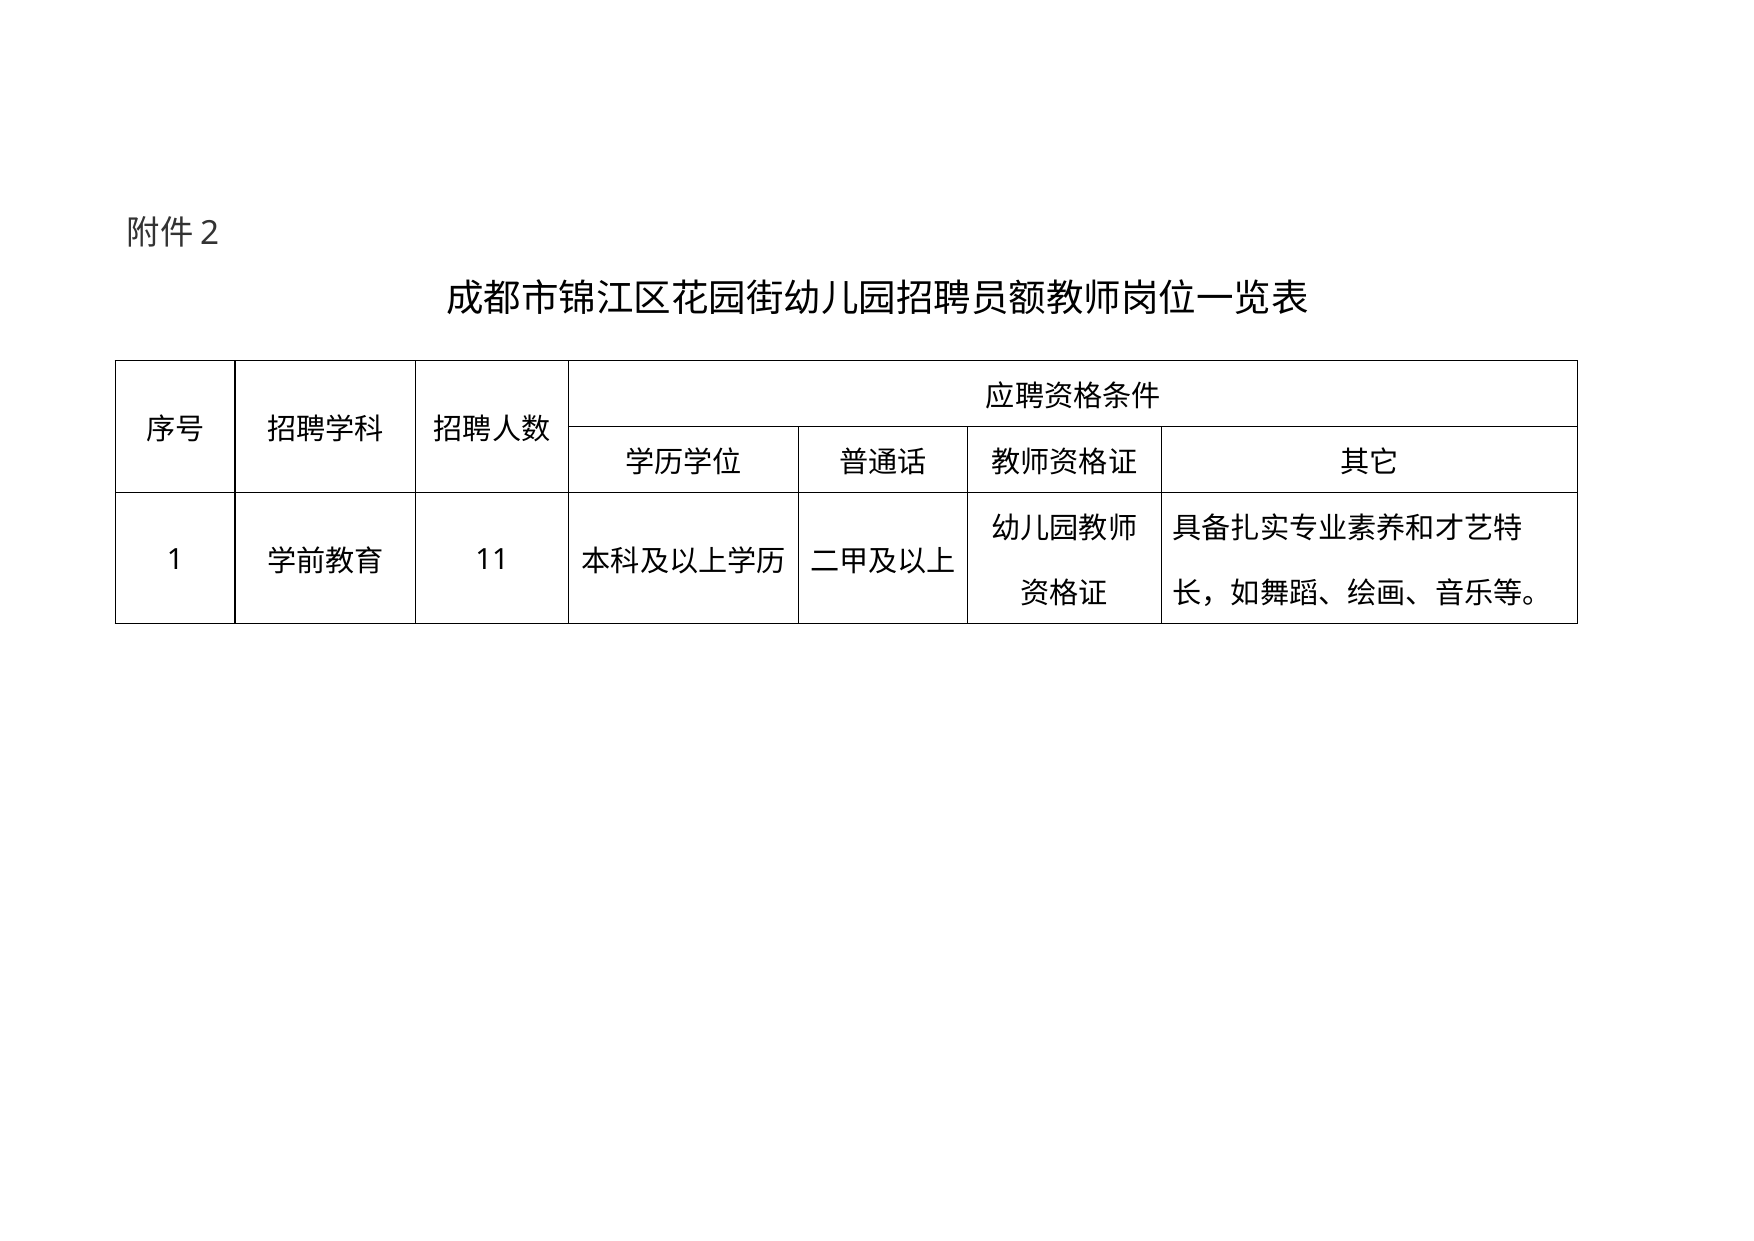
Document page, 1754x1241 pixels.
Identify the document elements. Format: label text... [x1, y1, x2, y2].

table_cell 幼儿园教师资格证 [968, 493, 1161, 623]
table_cell 11 [416, 493, 568, 623]
text 成都市锦江区花园街幼儿园招聘员额教师岗位一览表 [126, 263, 1628, 328]
table_cell 具备扎实专业素养和才艺特长，如舞蹈、绘画、音乐等。 [1162, 493, 1577, 623]
table_cell 1 [116, 493, 234, 623]
table_header 应聘资格条件 [569, 361, 1577, 426]
table_cell 本科及以上学历 [569, 493, 798, 623]
table_cell 教师资格证 [968, 427, 1161, 492]
table_cell 二甲及以上 [799, 493, 967, 623]
table_cell 学历学位 [569, 427, 798, 492]
table_cell 其它 [1162, 427, 1577, 492]
table_cell 普通话 [799, 427, 967, 492]
table_cell 学前教育 [236, 493, 415, 623]
text 附件2 [126, 198, 1628, 263]
table_header 招聘人数 [416, 361, 568, 492]
table_header 招聘学科 [236, 361, 415, 492]
table_header 序号 [116, 361, 234, 492]
